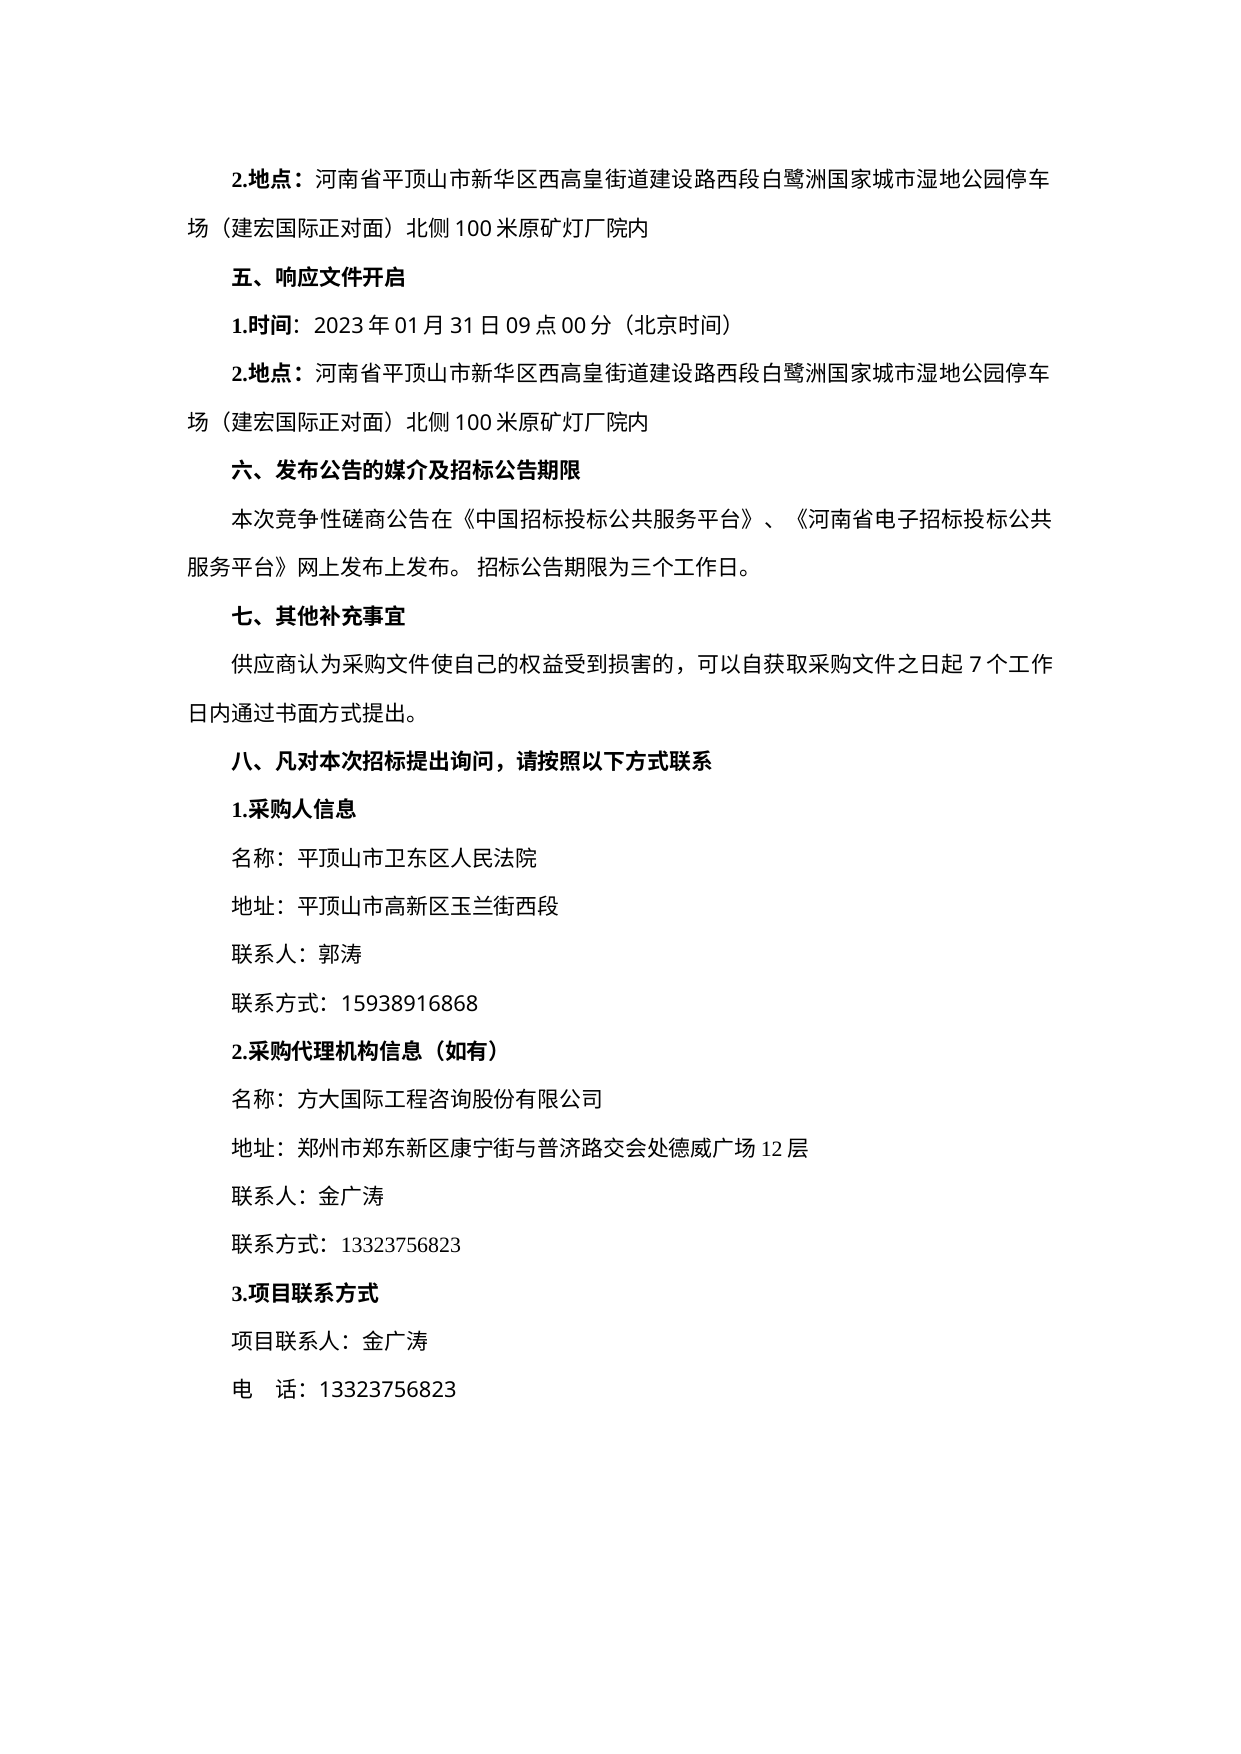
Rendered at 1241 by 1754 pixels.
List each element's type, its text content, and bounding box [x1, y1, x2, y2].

text 五、响应文件开启 [187, 259, 1053, 292]
text 联系人：郭涛 [187, 937, 1053, 969]
text 名称：方大国际工程咨询股份有限公司 [187, 1082, 1053, 1114]
text 地址：平顶山市高新区玉兰街西段 [187, 889, 1053, 921]
text 联系人：金广涛 [187, 1179, 1053, 1211]
text 2.采购代理机构信息（如有） [187, 1034, 1053, 1066]
text 地址：郑州市郑东新区康宁街与普济路交会处德威广场12层 [187, 1130, 1053, 1163]
text 1.采购人信息 [187, 792, 1053, 824]
text 七、其他补充事宜 [187, 598, 1053, 631]
text 供应商认为采购文件使自己的权益受到损害的，可以自获取采购文件之日起7个工作日内通过书面方式提出。 [187, 647, 1053, 728]
text 3.项目联系方式 [187, 1275, 1053, 1308]
text 1.时间：2023年01月31日09点00分（北京时间） [187, 307, 1053, 340]
text 名称：平顶山市卫东区人民法院 [187, 840, 1053, 873]
text 电 话：13323756823 [187, 1372, 1053, 1404]
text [187, 356, 1053, 437]
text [187, 162, 1053, 243]
text 六、发布公告的媒介及招标公告期限 [187, 453, 1053, 485]
text 项目联系人：金广涛 [187, 1324, 1053, 1356]
text 联系方式：13323756823 [187, 1227, 1053, 1259]
text 八、凡对本次招标提出询问，请按照以下方式联系 [187, 744, 1053, 776]
text 联系方式：15938916868 [187, 985, 1053, 1018]
text 本次竞争性磋商公告在《中国招标投标公共服务平台》、《河南省电子招标投标公共服务平台》网上发布上发布。 招标公告期限为三个工作日。 [187, 501, 1053, 582]
